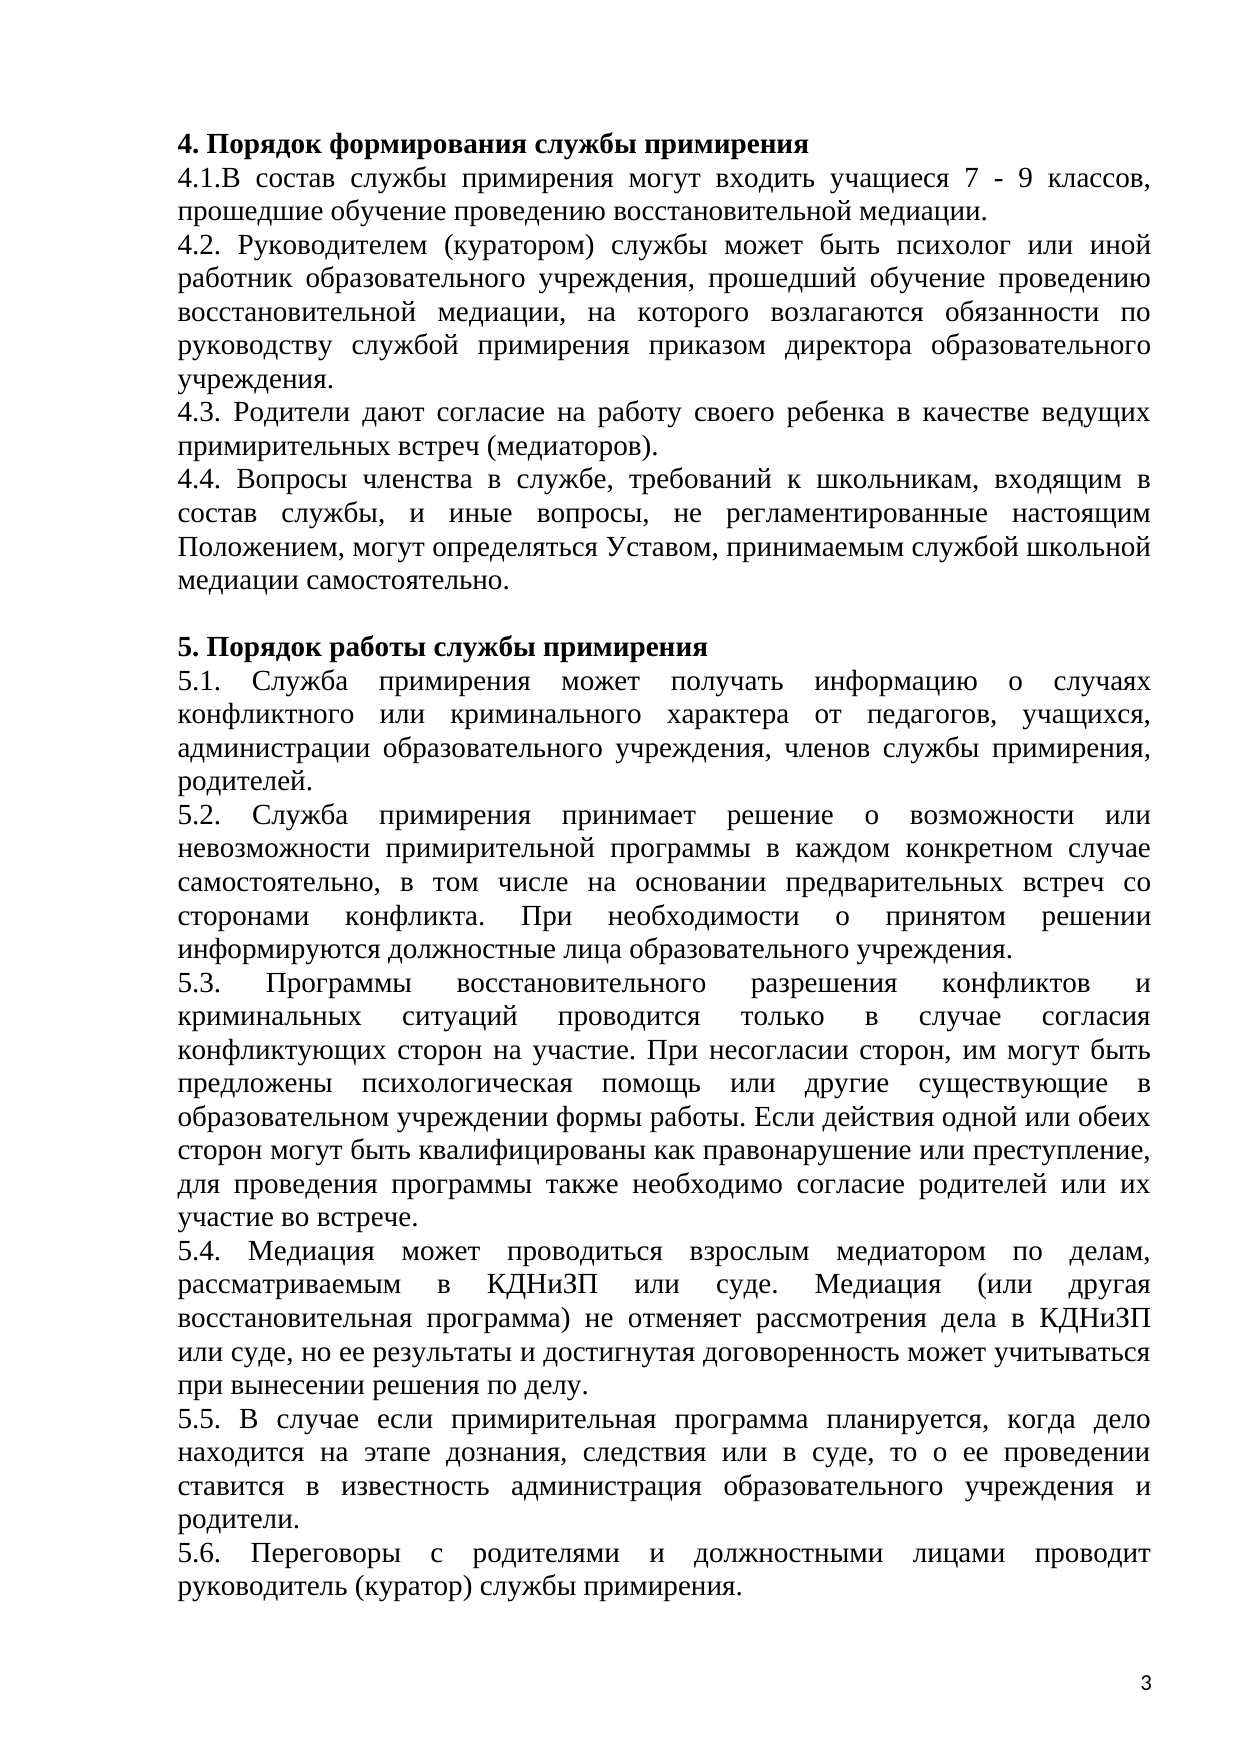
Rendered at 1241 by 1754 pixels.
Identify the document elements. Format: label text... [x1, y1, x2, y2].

text 4. Порядок формирования службы примирения [177, 126, 1152, 160]
text 4.4. Вопросы членства в службе, требований к школьникам, входящим в состав службы, и иные вопросы, не регламентированные настоящим Положением, могут определяться Уставом, принимаемым службой школьной медиации самостоятельно. [177, 462, 1152, 596]
text 4.3. Родители дают согласие на работу своего ребенка в качестве ведущих примирительных встреч (медиаторов). [177, 394, 1152, 462]
text 4.1.В состав службы примирения могут входить учащиеся 7 - 9 классов, прошедшие обучение проведению восстановительной медиации. [177, 160, 1152, 227]
text 5.2. Служба примирения принимает решение о возможности или невозможности примирительной программы в каждом конкретном случае самостоятельно, в том числе на основании предварительных встреч со сторонами конфликта. При необходимости о принятом решении информируются должностные лица образовательного учреждения. [177, 797, 1152, 965]
text 4.2. Руководителем (куратором) службы может быть психолог или иной работник образовательного учреждения, прошедший обучение проведению восстановительной медиации, на которого возлагаются обязанности по руководству службой примирения приказом директора образовательного учреждения. [177, 227, 1152, 394]
text 5.5. В случае если примирительная программа планируется, когда дело находится на этапе дознания, следствия или в суде, то о ее проведении ставится в известность администрация образовательного учреждения и родители. [177, 1401, 1152, 1535]
text 5.3. Программы восстановительного разрешения конфликтов и криминальных ситуаций проводится только в случае согласия конфликтующих сторон на участие. При несогласии сторон, им могут быть предложены психологическая помощь или другие существующие в образовательном учреждении формы работы. Если действия одной или обеих сторон могут быть квалифицированы как правонарушение или преступление, для проведения программы также необходимо согласие родителей или их участие во встрече. [177, 965, 1152, 1233]
text 5.1. Служба примирения может получать информацию о случаях конфликтного или криминального характера от педагогов, учащихся, администрации образовательного учреждения, членов службы примирения, родителей. [177, 663, 1152, 797]
text 5.4. Медиация может проводиться взрослым медиатором по делам, рассматриваемым в КДНиЗП или суде. Медиация (или другая восстановительная программа) не отменяет рассмотрения дела в КДНиЗП или суде, но ее результаты и достигнутая договоренность может учитываться при вынесении решения по делу. [177, 1233, 1152, 1401]
text 5.6. Переговоры с родителями и должностными лицами проводит руководитель (куратор) службы примирения. [177, 1535, 1152, 1602]
text 5. Порядок работы службы примирения [177, 629, 1152, 663]
